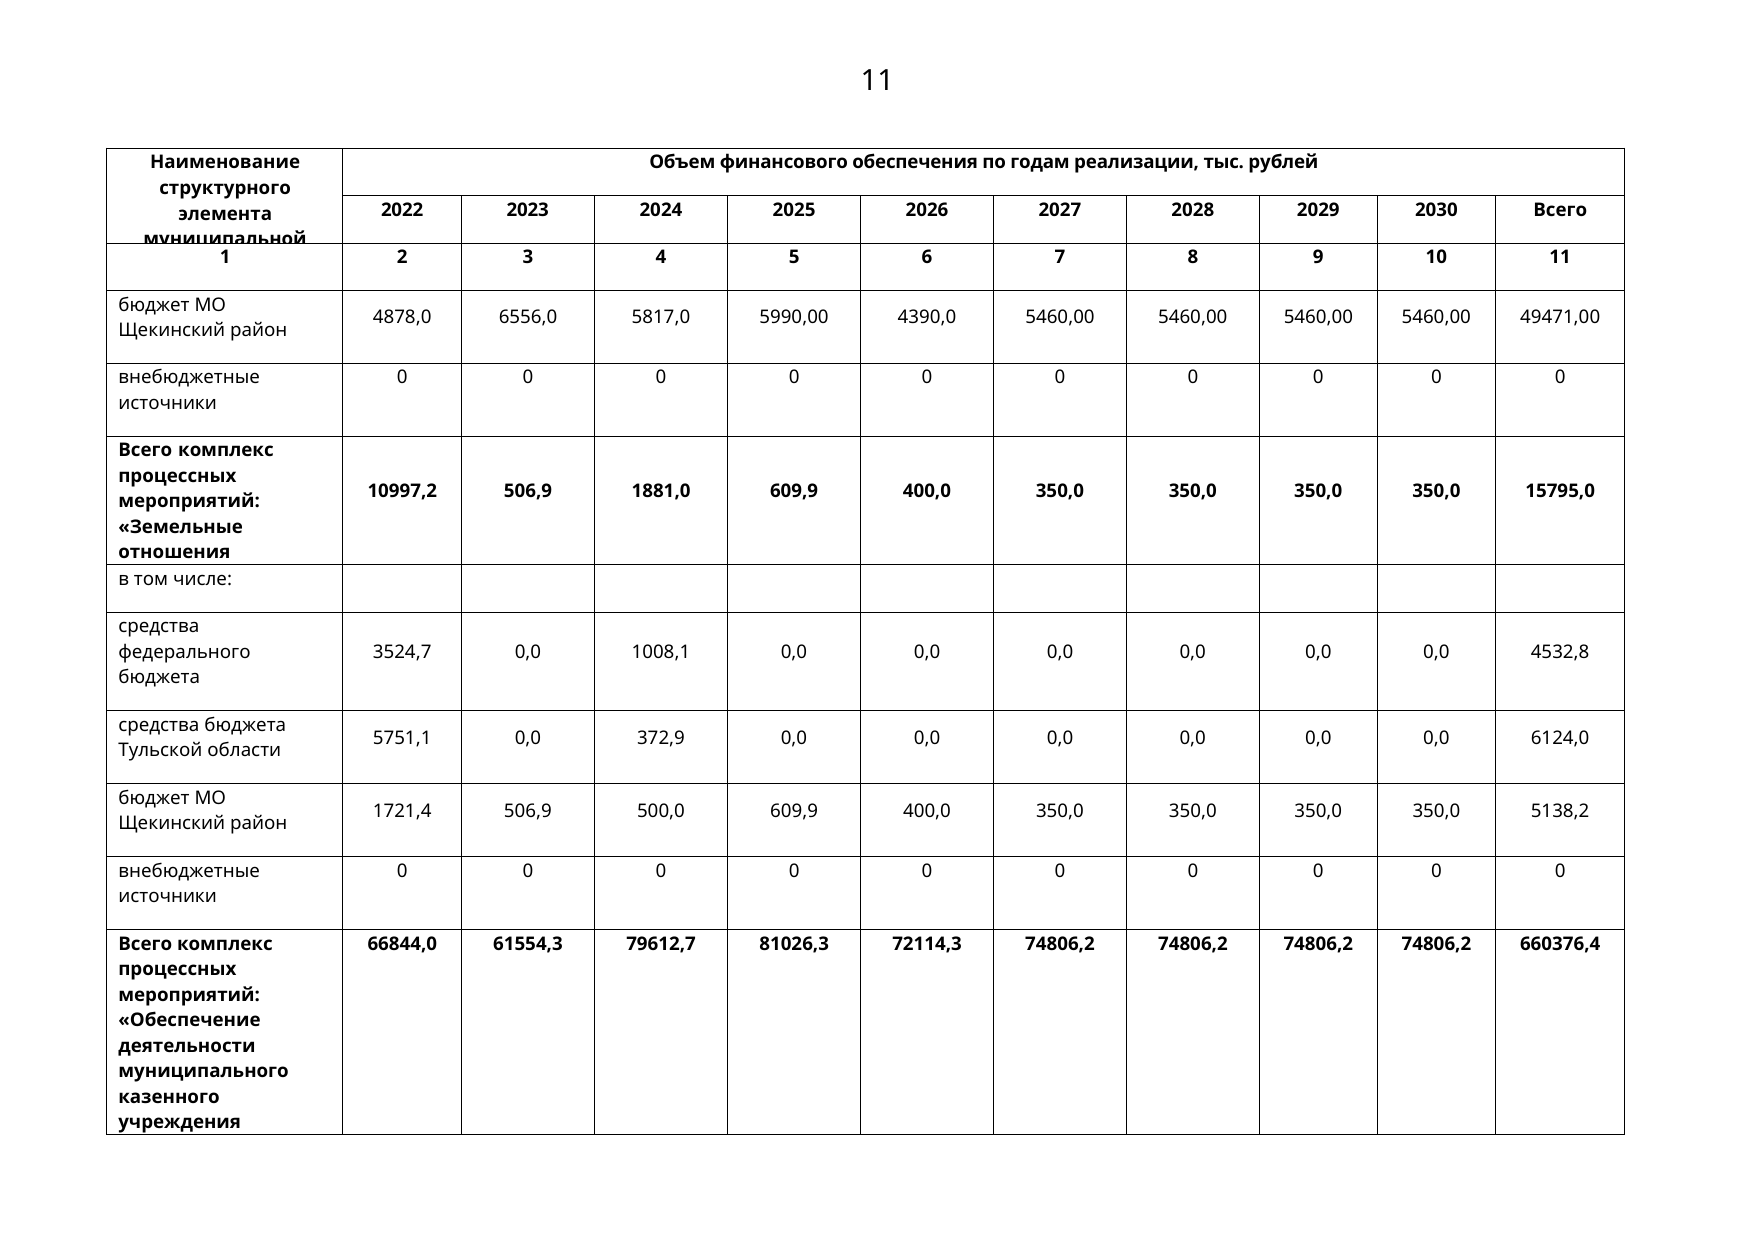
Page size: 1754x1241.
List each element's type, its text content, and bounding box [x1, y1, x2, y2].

table_cell 0 [343, 364, 461, 436]
table_cell 0,0 [1260, 613, 1377, 710]
table_cell средства бюджета Тульской области [107, 711, 342, 783]
table_cell 0,0 [728, 613, 860, 710]
table_cell 0 [1378, 857, 1495, 929]
table_cell 2026 [861, 196, 993, 242]
table_cell 5138,2 [1496, 784, 1624, 856]
table_cell 350,0 [994, 437, 1126, 564]
table_cell 5817,0 [595, 291, 727, 363]
table_cell 74806,2 [1378, 930, 1495, 1134]
table_cell 0,0 [462, 711, 594, 783]
table_cell 372,9 [595, 711, 727, 783]
table_cell 74806,2 [994, 930, 1126, 1134]
table_cell 0 [1127, 364, 1259, 436]
table_cell 3524,7 [343, 613, 461, 710]
table_cell 2024 [595, 196, 727, 242]
table_cell 10997,2 [343, 437, 461, 564]
table_cell 81026,3 [728, 930, 860, 1134]
table_cell 660376,4 [1496, 930, 1624, 1134]
table_cell 2022 [343, 196, 461, 242]
table_cell 0,0 [861, 613, 993, 710]
table_cell 350,0 [1127, 437, 1259, 564]
table_cell бюджет МО Щекинский район [107, 291, 342, 363]
table_cell 0,0 [1378, 613, 1495, 710]
table_cell 0 [1127, 857, 1259, 929]
table_cell 0 [343, 857, 461, 929]
table_cell 5460,00 [1260, 291, 1377, 363]
table_cell 0 [994, 857, 1126, 929]
table_cell 0 [1496, 857, 1624, 929]
table_cell [994, 565, 1126, 612]
table_cell 0 [462, 857, 594, 929]
table_cell 5 [728, 244, 860, 290]
table_cell 6 [861, 244, 993, 290]
table_cell 15795,0 [1496, 437, 1624, 564]
table_header Наименование структурного элемента муниципальной программы, источников финансового обеспечения [107, 149, 342, 242]
table_cell 506,9 [462, 784, 594, 856]
table_cell 5751,1 [343, 711, 461, 783]
table_cell 11 [1496, 244, 1624, 290]
table_cell 1008,1 [595, 613, 727, 710]
table_cell внебюджетные источники [107, 857, 342, 929]
table_cell 1 [107, 244, 342, 290]
table_cell 4390,0 [861, 291, 993, 363]
table_cell Всего [1496, 196, 1624, 242]
table_cell 506,9 [462, 437, 594, 564]
table_cell 400,0 [861, 784, 993, 856]
table_cell 7 [994, 244, 1126, 290]
table_cell 0,0 [1127, 711, 1259, 783]
table_cell 350,0 [1260, 784, 1377, 856]
table_cell 0 [595, 364, 727, 436]
table_cell 0 [728, 857, 860, 929]
table_cell 0 [994, 364, 1126, 436]
table_cell 74806,2 [1260, 930, 1377, 1134]
table_cell 4878,0 [343, 291, 461, 363]
table_cell [1260, 565, 1377, 612]
table_cell 5990,00 [728, 291, 860, 363]
table_cell [1496, 565, 1624, 612]
table_cell 0 [861, 857, 993, 929]
table_cell [728, 565, 860, 612]
table_cell 2029 [1260, 196, 1377, 242]
table_cell 10 [1378, 244, 1495, 290]
table_cell 3 [462, 244, 594, 290]
table_cell 0 [1260, 857, 1377, 929]
table_cell 2 [343, 244, 461, 290]
table_cell Всего комплекс процессных мероприятий: «Земельные отношения [107, 437, 342, 564]
table_cell 0,0 [994, 613, 1126, 710]
table_cell 350,0 [1260, 437, 1377, 564]
table_cell 609,9 [728, 784, 860, 856]
table_cell 0,0 [1378, 711, 1495, 783]
table_cell 2025 [728, 196, 860, 242]
table_cell 8 [1127, 244, 1259, 290]
table_cell 400,0 [861, 437, 993, 564]
table_cell 5460,00 [1378, 291, 1495, 363]
table_cell 0 [595, 857, 727, 929]
table_cell 49471,00 [1496, 291, 1624, 363]
table_cell 0 [1378, 364, 1495, 436]
table_cell 350,0 [1378, 784, 1495, 856]
table_cell 5460,00 [994, 291, 1126, 363]
table_cell 0 [1260, 364, 1377, 436]
table_cell [595, 565, 727, 612]
table_cell [1378, 565, 1495, 612]
table_cell 4 [595, 244, 727, 290]
table_cell 0 [861, 364, 993, 436]
table_cell 350,0 [1378, 437, 1495, 564]
table_cell 1721,4 [343, 784, 461, 856]
table_header Объем финансового обеспечения по годам реализации, тыс. рублей [343, 149, 1624, 195]
table_cell 4532,8 [1496, 613, 1624, 710]
table_cell средства федерального бюджета [107, 613, 342, 710]
table_cell 0,0 [728, 711, 860, 783]
table_cell 9 [1260, 244, 1377, 290]
table_cell 1881,0 [595, 437, 727, 564]
table_cell 72114,3 [861, 930, 993, 1134]
table_cell в том числе: [107, 565, 342, 612]
table_cell 0 [728, 364, 860, 436]
table_cell 0 [1496, 364, 1624, 436]
table_cell 2028 [1127, 196, 1259, 242]
table_cell 0,0 [994, 711, 1126, 783]
table_cell 74806,2 [1127, 930, 1259, 1134]
table_cell 0,0 [861, 711, 993, 783]
table_cell бюджет МО Щекинский район [107, 784, 342, 856]
table_cell 0,0 [1127, 613, 1259, 710]
table_cell 0,0 [462, 613, 594, 710]
table_cell [462, 565, 594, 612]
table_cell 0 [462, 364, 594, 436]
table_cell 5460,00 [1127, 291, 1259, 363]
table_cell 0,0 [1260, 711, 1377, 783]
table_cell 6556,0 [462, 291, 594, 363]
table_cell [343, 565, 461, 612]
table_cell [861, 565, 993, 612]
table_cell 6124,0 [1496, 711, 1624, 783]
table_cell 609,9 [728, 437, 860, 564]
table_cell 350,0 [994, 784, 1126, 856]
table_cell 2030 [1378, 196, 1495, 242]
table_cell 2023 [462, 196, 594, 242]
table_cell 2027 [994, 196, 1126, 242]
table_cell 79612,7 [595, 930, 727, 1134]
table_cell 66844,0 [343, 930, 461, 1134]
table_cell 500,0 [595, 784, 727, 856]
table_cell 350,0 [1127, 784, 1259, 856]
table_cell внебюджетные источники [107, 364, 342, 436]
table_cell 61554,3 [462, 930, 594, 1134]
table_cell [1127, 565, 1259, 612]
